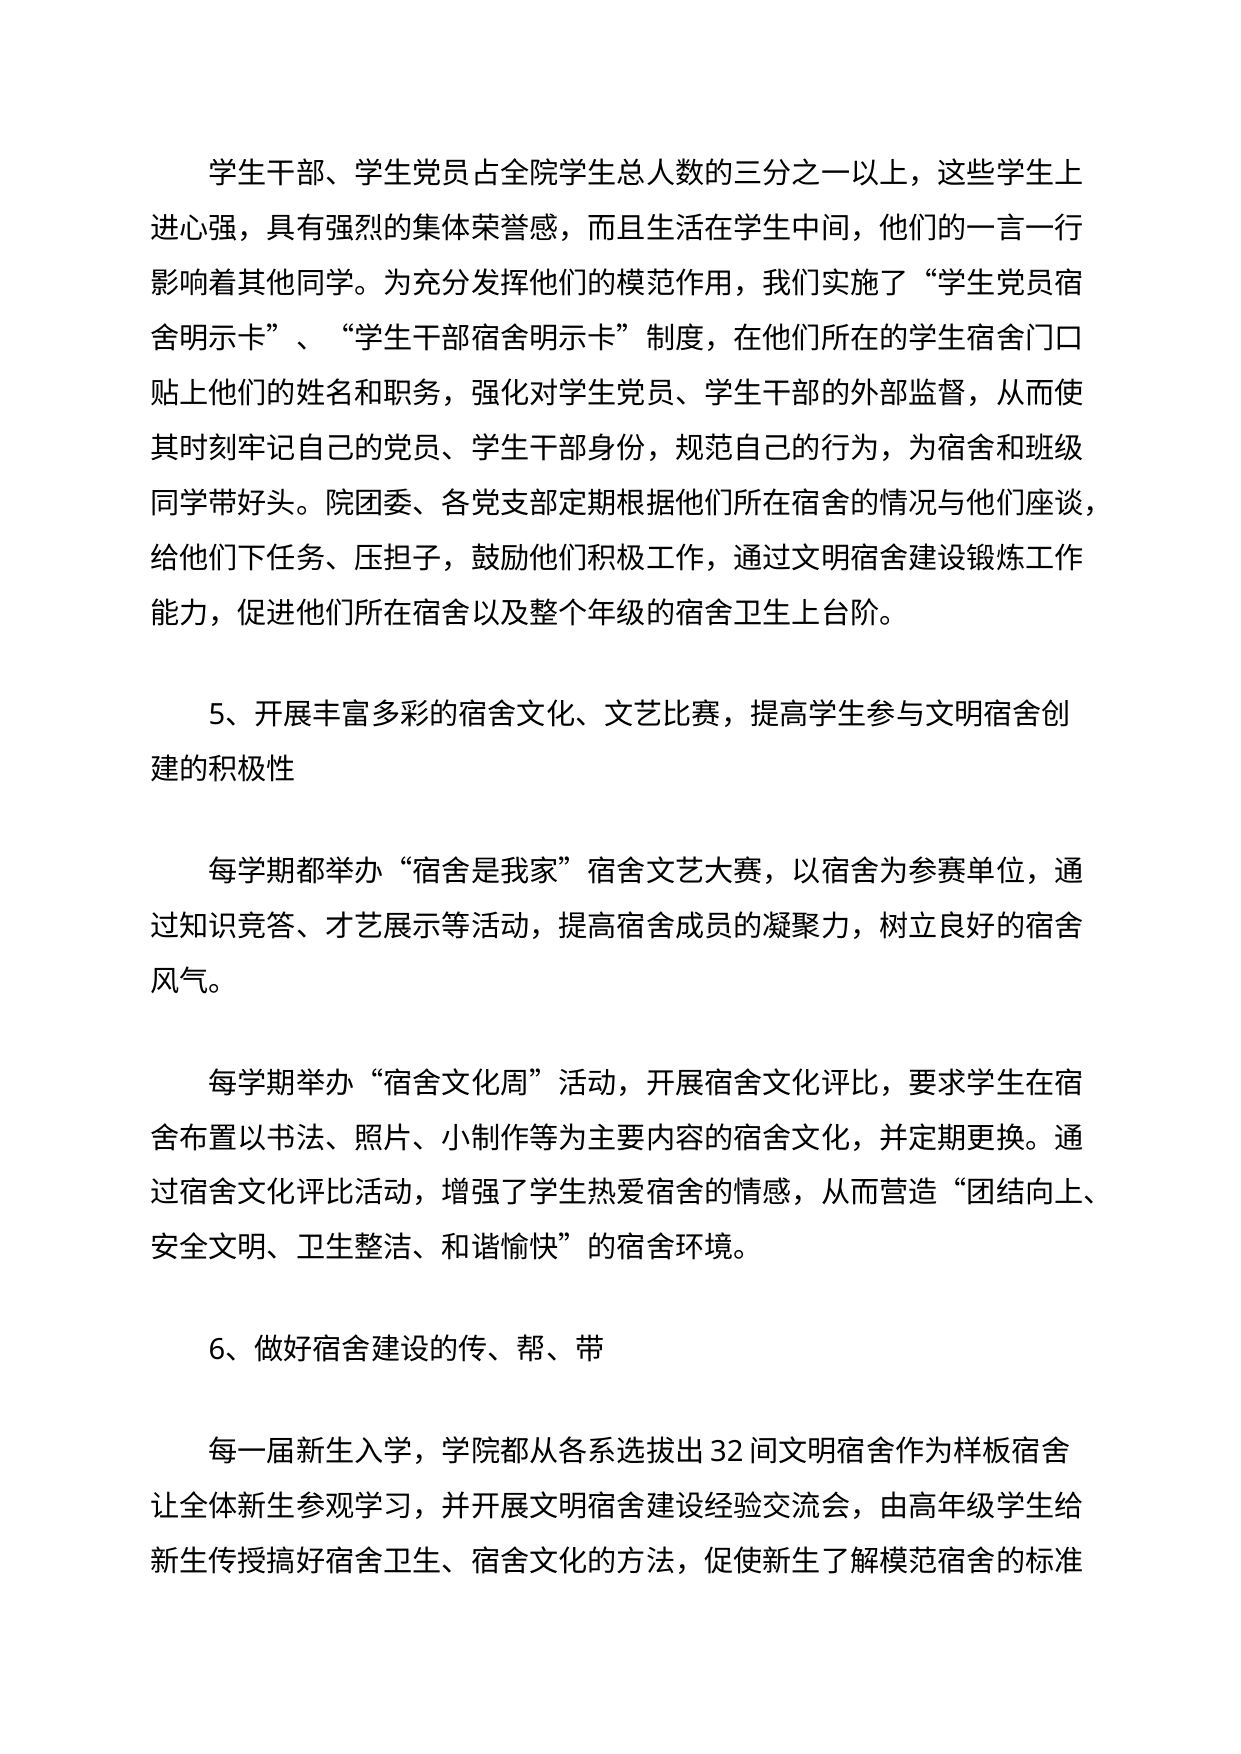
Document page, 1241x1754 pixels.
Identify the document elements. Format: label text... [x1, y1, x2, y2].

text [150, 1428, 1090, 1580]
text 5、开展丰富多彩的宿舍文化、文艺比赛，提高学生参与文明宿舍创建的积极性 [150, 691, 1090, 788]
text 每学期举办“宿舍文化周”活动，开展宿舍文化评比，要求学生在宿舍布置以书法、照片、小制作等为主要内容的宿舍文化，并定期更换。通过宿舍文化评比活动，增强了学生热爱宿舍的情感，从而营造“团结向上、安全文明、卫生整洁、和谐愉快”的宿舍环境。 [150, 1059, 1090, 1266]
text 6、做好宿舍建设的传、帮、带 [150, 1326, 1090, 1368]
text 每学期都举办“宿舍是我家”宿舍文艺大赛，以宿舍为参赛单位，通过知识竞答、才艺展示等活动，提高宿舍成员的凝聚力，树立良好的宿舍风气。 [150, 848, 1090, 1000]
text 学生干部、学生党员占全院学生总人数的三分之一以上，这些学生上进心强，具有强烈的集体荣誉感，而且生活在学生中间，他们的一言一行影响着其他同学。为充分发挥他们的模范作用，我们实施了“学生党员宿舍明示卡”、“学生干部宿舍明示卡”制度，在他们所在的学生宿舍门口贴上他们的姓名和职务，强化对学生党员、学生干部的外部监督，从而使其时刻牢记自己的党员、学生干部身份，规范自己的行为，为宿舍和班级同学带好头。院团委、各党支部定期根据他们所在宿舍的情况与他们座谈，给他们下任务、压担子，鼓励他们积极工作，通过文明宿舍建设锻炼工作能力，促进他们所在宿舍以及整个年级的宿舍卫生上台阶。 [150, 150, 1090, 631]
